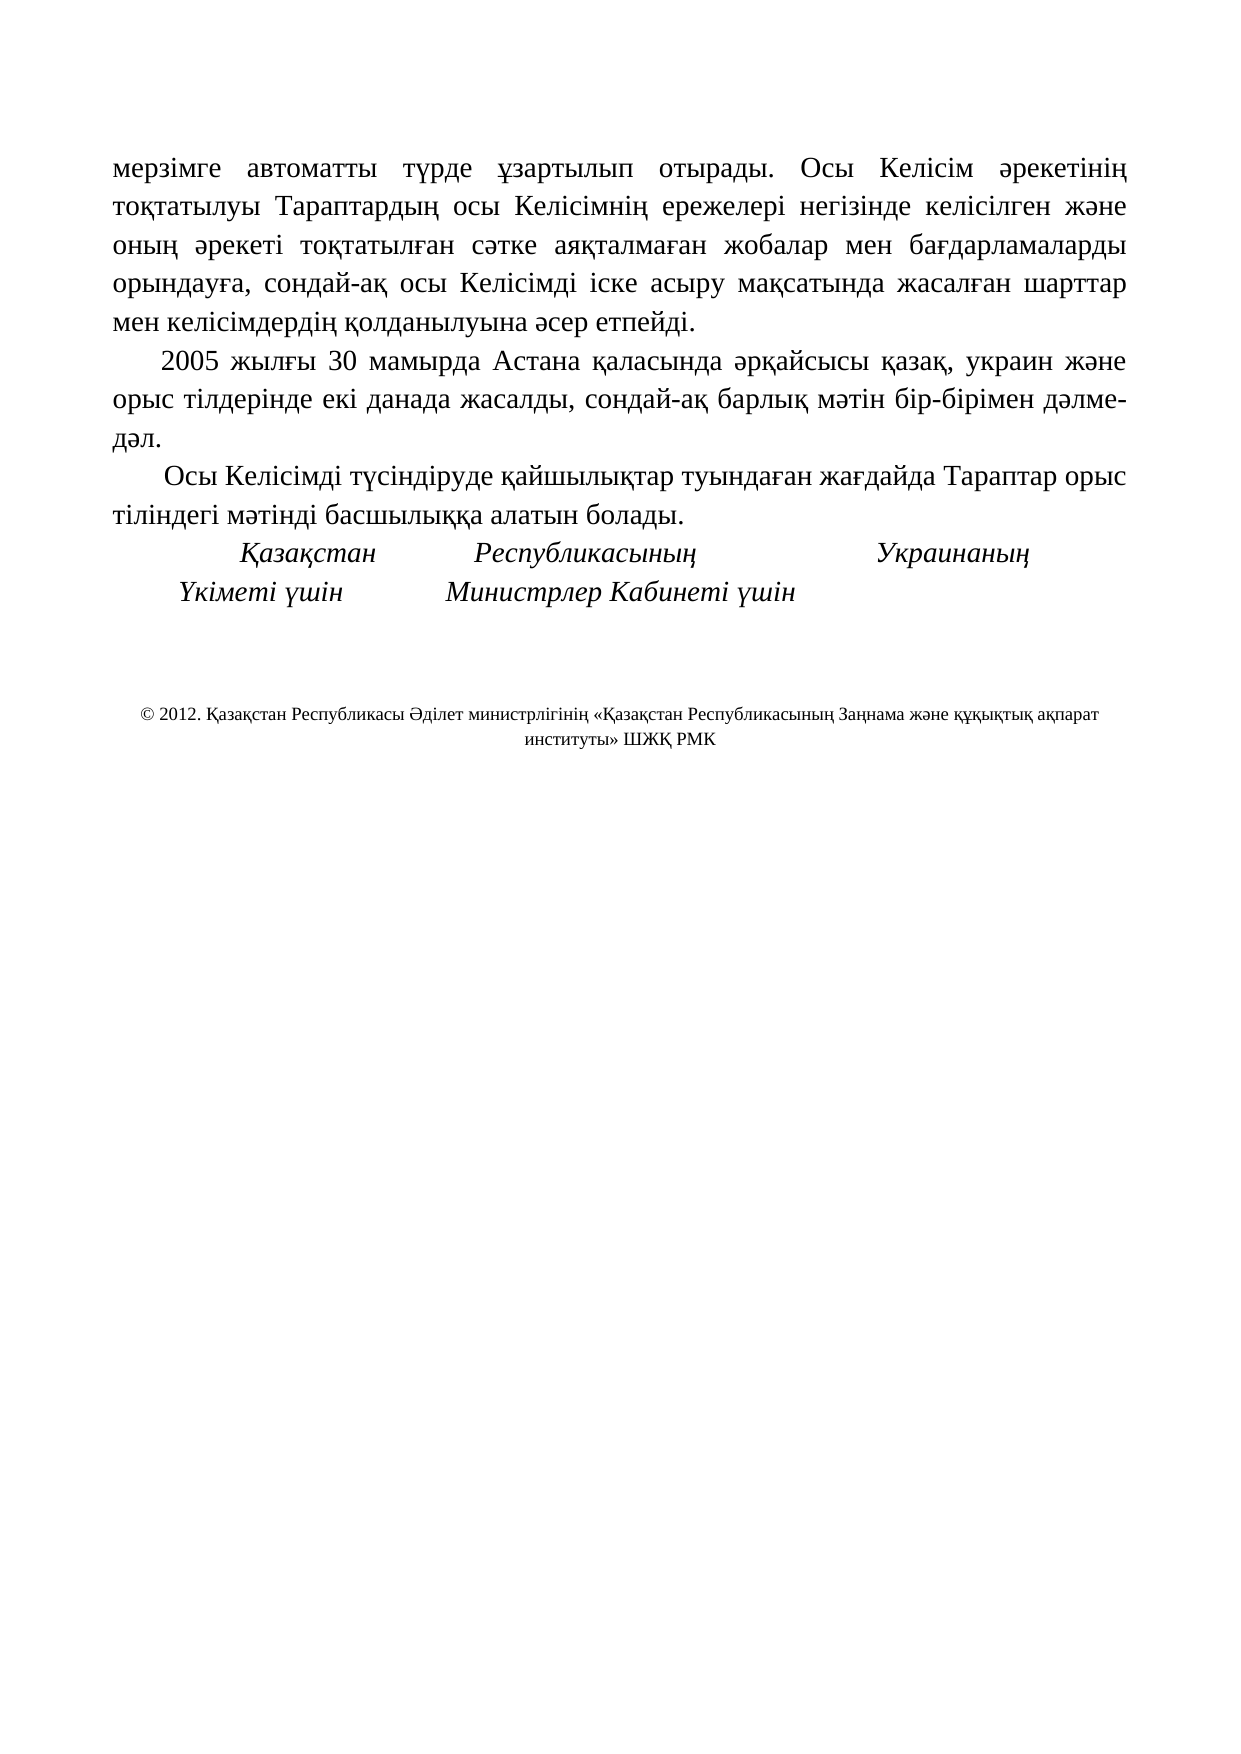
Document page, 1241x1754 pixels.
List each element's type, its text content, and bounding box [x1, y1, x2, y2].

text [112, 150, 1128, 338]
text Қазақстан Республикасының Украинаның Yкiметi үшiн Министрлер Кабинетi үшiн [112, 535, 1128, 607]
text 2005 жылғы 30 мамырда Астана қаласында әрқайсысы қазақ, украин және орыс тiлдерiнде екi данада жасалды, сондай-ақ барлық мәтiн бiр-бiрiмен дәлме-дәл. Осы Келiсiмдi түсiндiруде қайшылықтар туындаған жағдайда Тараптар орыс тiлiндегi мәтiндi басшылыққа алатын болады. [112, 343, 1128, 530]
text © 2012. Қазақстан Республикасы Әділет министрлігінің «Қазақстан Республикасының Заңнама және құқықтық ақпарат институты» ШЖҚ РМК [112, 703, 1128, 749]
